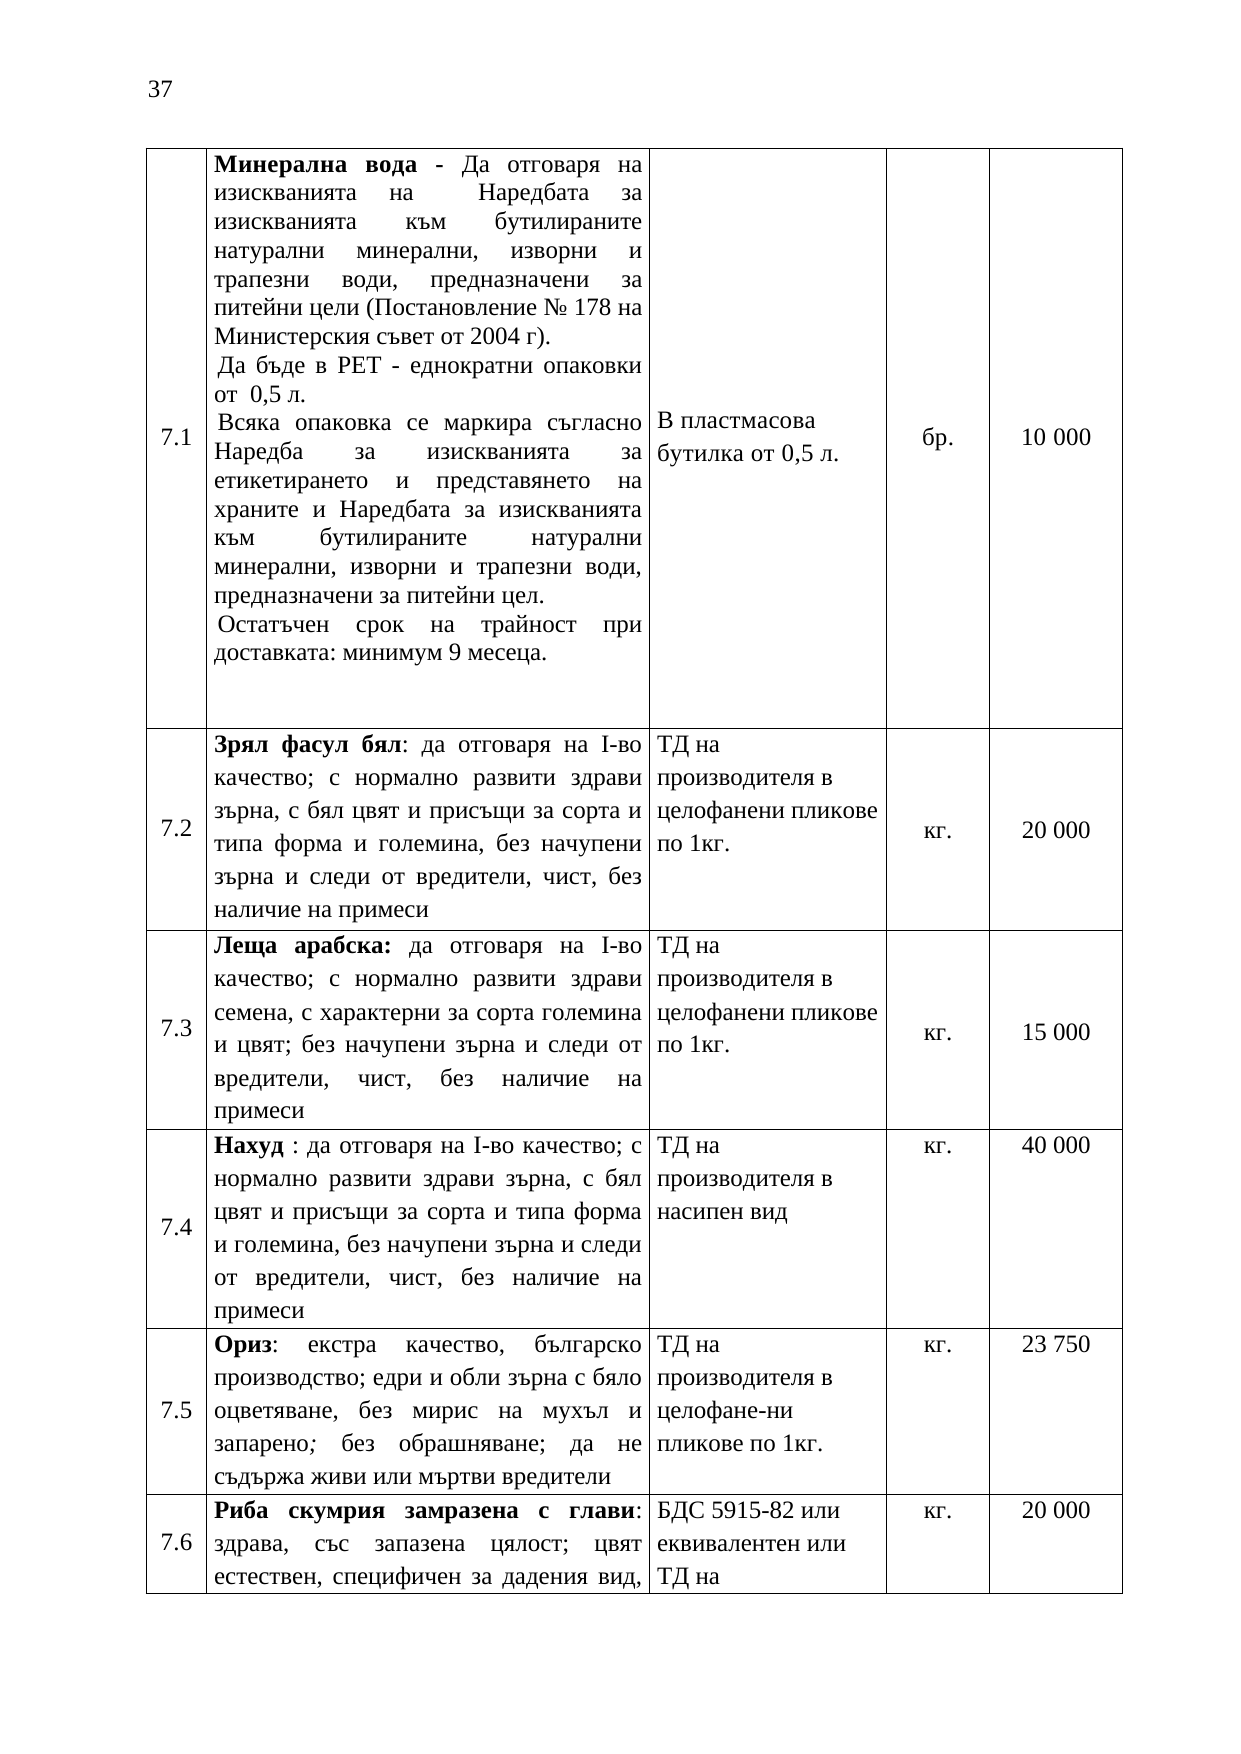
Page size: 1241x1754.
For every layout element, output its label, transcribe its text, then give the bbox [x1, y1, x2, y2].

table_cell кг. [887, 931, 989, 1129]
table_cell ТД на производителя в насипен вид [650, 1130, 886, 1328]
table_cell ТД на производителя в целофанени пликове по 1кг. [650, 729, 886, 929]
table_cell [207, 1495, 649, 1592]
table_cell Зрял фасул бял: да отговаря на І-во качество; с нормално развити здрави зърна, с бял цвят и присъщи за сорта и типа форма и големина, без начупени зърна и следи от вредители, чист, без наличие на примеси [207, 729, 649, 929]
table_cell 23 750 [990, 1329, 1122, 1494]
table_cell кг. [887, 1495, 989, 1592]
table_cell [650, 1495, 886, 1592]
table_cell 10 000 [990, 149, 1122, 728]
table_cell Минерална вода - Да отговаря на изискванията на Наредбата за изискванията към бутилираните натурални минерални, изворни и трапезни води, предназначени за питейни цели (Постановление № 178 на Министерския съвет от 2004 г). Да бъде в РЕТ - еднократни опаковки от 0,5 л. Всяка опаковка се маркира съгласно Наредба за изискванията за етикетирането и представянето на храните и Наредбата за изискванията към бутилираните натурални минерални, изворни и трапезни води, предназначени за питейни цел. Остатъчен срок на трайност при доставката: минимум 9 месеца. [207, 149, 649, 728]
table_cell 7.3 [147, 931, 206, 1129]
table_cell 20 000 [990, 1495, 1122, 1592]
table_cell 7.5 [147, 1329, 206, 1494]
table_cell 7.6 [147, 1495, 206, 1592]
table_cell 40 000 [990, 1130, 1122, 1328]
table_cell Леща арабска: да отговаря на І-во качество; с нормално развити здрави семена, с характерни за сорта големина и цвят; без начупени зърна и следи от вредители, чист, без наличие на примеси [207, 931, 649, 1129]
table_cell ТД на производителя в целофане-ни пликове по 1кг. [650, 1329, 886, 1494]
table_cell В пластмасова бутилка от 0,5 л. [650, 149, 886, 728]
table_cell бр. [887, 149, 989, 728]
table_cell ТД на производителя в целофанени пликове по 1кг. [650, 931, 886, 1129]
table_cell Нахуд : да отговаря на І-во качество; с нормално развити здрави зърна, с бял цвят и присъщи за сорта и типа форма и големина, без начупени зърна и следи от вредители, чист, без наличие на примеси [207, 1130, 649, 1328]
table_cell 15 000 [990, 931, 1122, 1129]
table_cell 7.1 [147, 149, 206, 728]
table_cell кг. [887, 1130, 989, 1328]
table_cell 7.2 [147, 729, 206, 929]
table_cell Ориз: екстра качество, българско производство; едри и обли зърна с бяло оцветяване, без мирис на мухъл и запарено; без обрашняване; да не съдържа живи или мъртви вредители [207, 1329, 649, 1494]
table_cell кг. [887, 729, 989, 929]
table_cell 7.4 [147, 1130, 206, 1328]
table_cell кг. [887, 1329, 989, 1494]
table_cell 20 000 [990, 729, 1122, 929]
